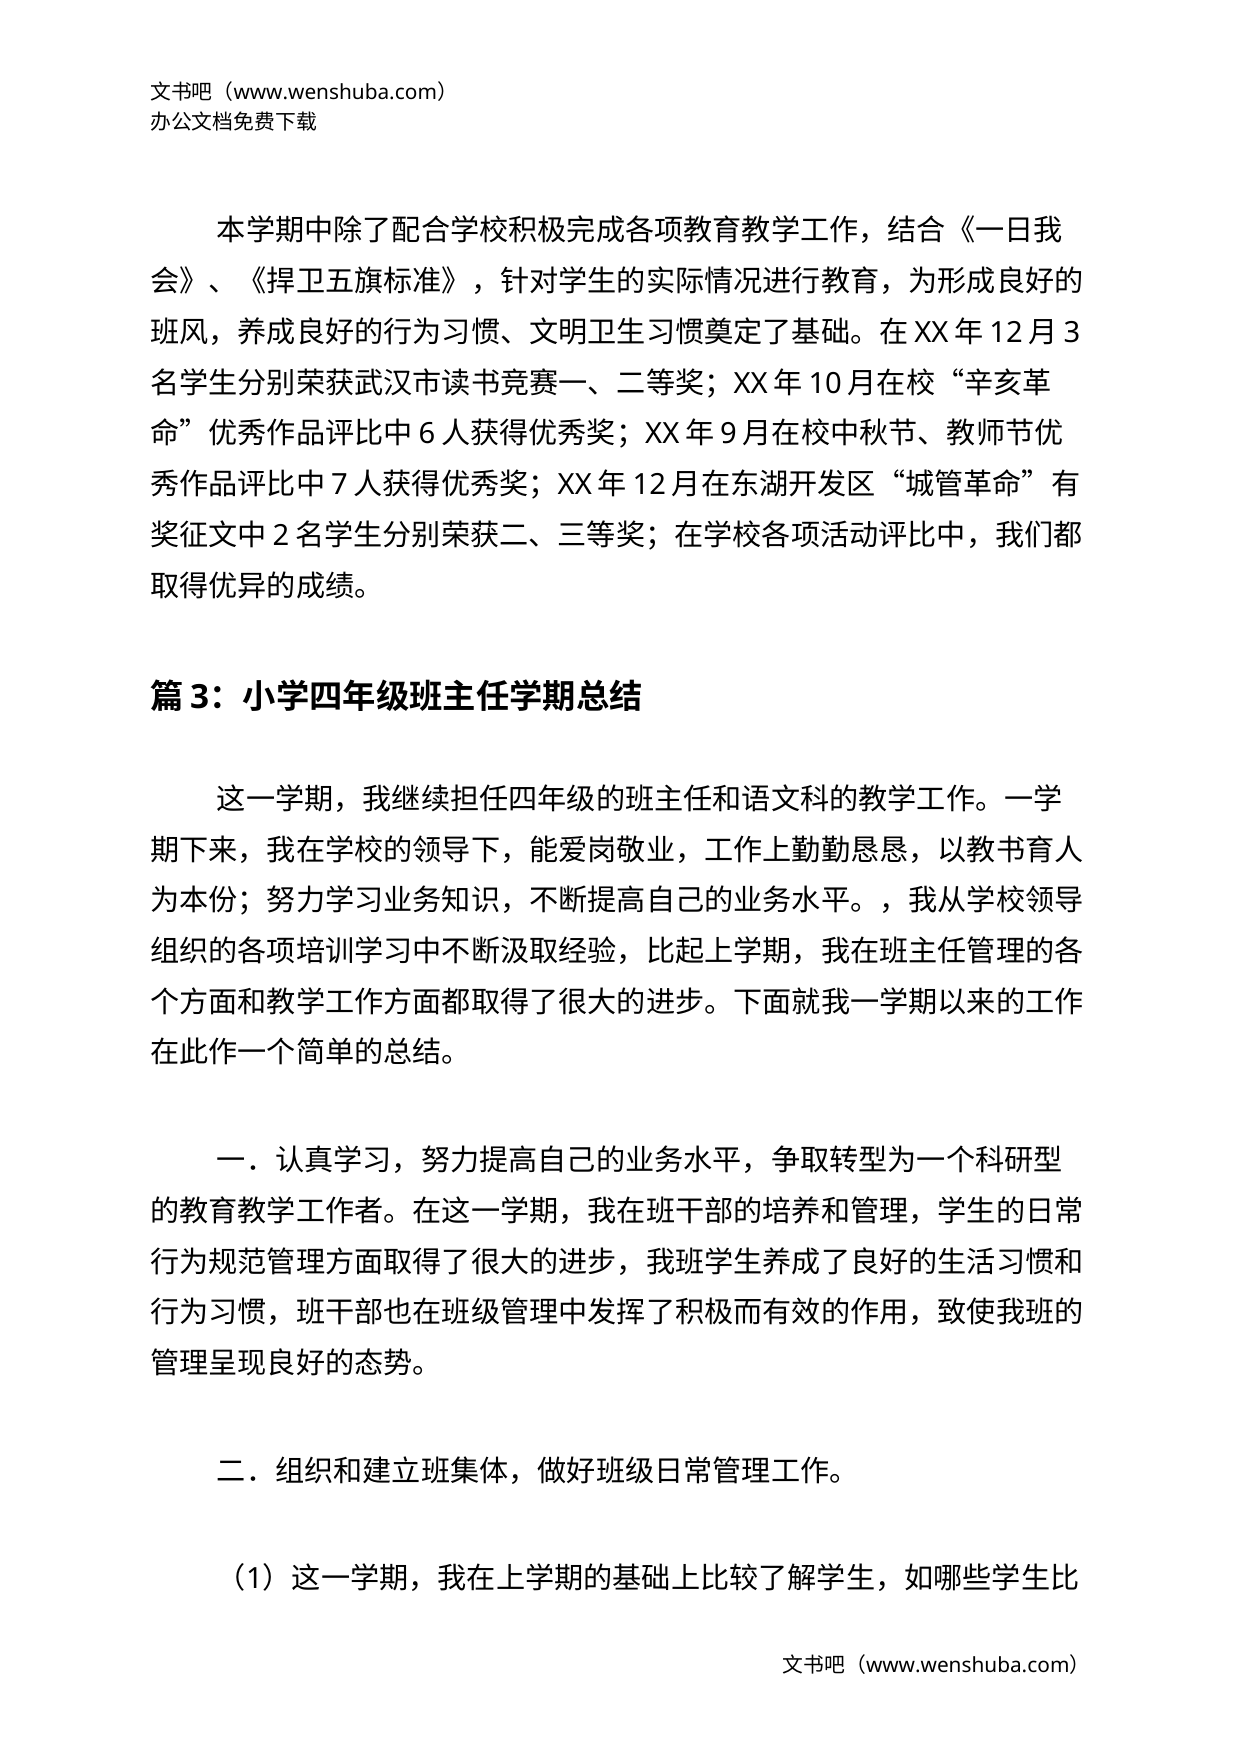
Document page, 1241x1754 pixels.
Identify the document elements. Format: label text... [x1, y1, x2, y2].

text 一．认真学习，努力提高自己的业务水平，争取转型为一个科研型的教育教学工作者。在这一学期，我在班干部的培养和管理，学生的日常行为规范管理方面取得了很大的进步，我班学生养成了良好的生活习惯和行为习惯，班干部也在班级管理中发挥了积极而有效的作用，致使我班的管理呈现良好的态势。 [150, 1137, 1090, 1382]
text 这一学期，我继续担任四年级的班主任和语文科的教学工作。一学期下来，我在学校的领导下，能爱岗敬业，工作上勤勤恳恳，以教书育人为本份；努力学习业务知识，不断提高自己的业务水平。，我从学校领导组织的各项培训学习中不断汲取经验，比起上学期，我在班主任管理的各个方面和教学工作方面都取得了很大的进步。下面就我一学期以来的工作在此作一个简单的总结。 [150, 775, 1090, 1071]
text 本学期中除了配合学校积极完成各项教育教学工作，结合《一日我会》、《捍卫五旗标准》，针对学生的实际情况进行教育，为形成良好的班风，养成良好的行为习惯、文明卫生习惯奠定了基础。在XX年12月3名学生分别荣获武汉市读书竞赛一、二等奖；XX年10月在校“辛亥革命”优秀作品评比中6人获得优秀奖；XX年9月在校中秋节、教师节优秀作品评比中7人获得优秀奖；XX年12月在东湖开发区“城管革命”有奖征文中2名学生分别荣获二、三等奖；在学校各项活动评比中，我们都取得优异的成绩。 [150, 207, 1090, 605]
text 篇3：小学四年级班主任学期总结 [150, 670, 1090, 718]
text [150, 1555, 1090, 1597]
text 二．组织和建立班集体，做好班级日常管理工作。 [150, 1447, 1090, 1489]
